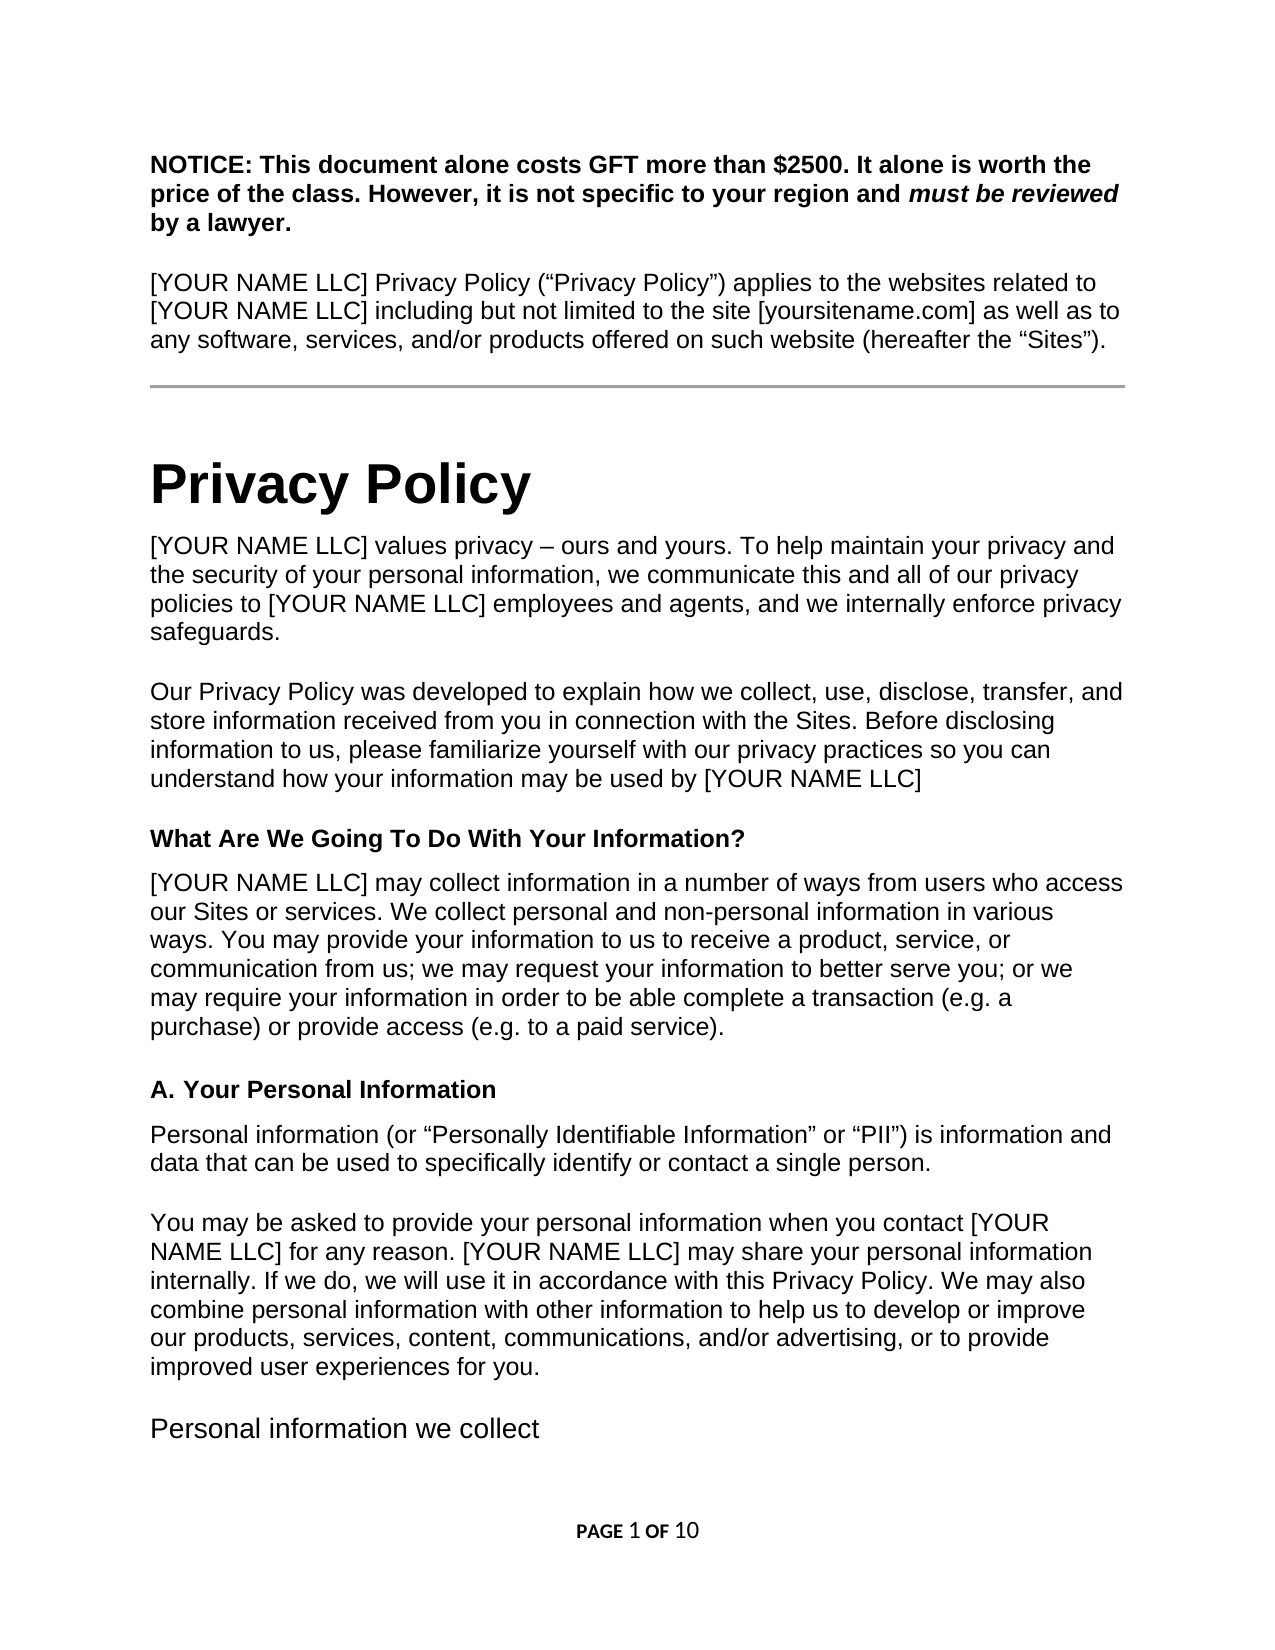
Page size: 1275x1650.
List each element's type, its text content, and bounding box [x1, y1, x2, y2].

text A. Your Personal Information [150, 1072, 1125, 1104]
text NOTICE: This document alone costs GFT more than $2500. It alone is worth the price of the class. However, it is not specific to your region and must be reviewed by a lawyer. [150, 150, 1125, 236]
text What Are We Going To Do With Your Information? [150, 823, 1125, 852]
text [YOUR NAME LLC] Privacy Policy (“Privacy Policy”) applies to the websites related to [YOUR NAME LLC] including but not limited to the site [yoursitename.com] as well as to any software, services, and/or products offered on such website (hereafter the “Sites”). [150, 267, 1125, 354]
text Privacy Policy [150, 451, 1125, 515]
text [YOUR NAME LLC] may collect information in a number of ways from users who access our Sites or services. We collect personal and non-personal information in various ways. You may provide your information to us to receive a product, service, or communication from us; we may request your information to better serve you; or we may require your information in order to be able complete a transaction (e.g. a purchase) or provide access (e.g. to a paid service). [150, 868, 1125, 1040]
text [YOUR NAME LLC] values privacy – ours and yours. To help maintain your privacy and the security of your personal information, we communicate this and all of our privacy policies to [YOUR NAME LLC] employees and agents, and we internally enforce privacy safeguards. [150, 531, 1125, 646]
text You may be asked to provide your personal information when you contact [YOUR NAME LLC] for any reason. [YOUR NAME LLC] may share your personal information internally. If we do, we will use it in accordance with this Privacy Policy. We may also combine personal information with other information to help us to develop or improve our products, services, content, communications, and/or advertising, or to provide improved user experiences for you. [150, 1208, 1125, 1381]
text Our Privacy Policy was developed to explain how we collect, use, disclose, transfer, and store information received from you in connection with the Sites. Before disclosing information to us, please familiarize yourself with our privacy practices so you can understand how your information may be used by [YOUR NAME LLC] [150, 677, 1125, 792]
text Personal information we collect [150, 1412, 1125, 1444]
text Personal information (or “Personally Identifiable Information” or “PII”) is information and data that can be used to specifically identify or contact a single person. [150, 1120, 1125, 1177]
